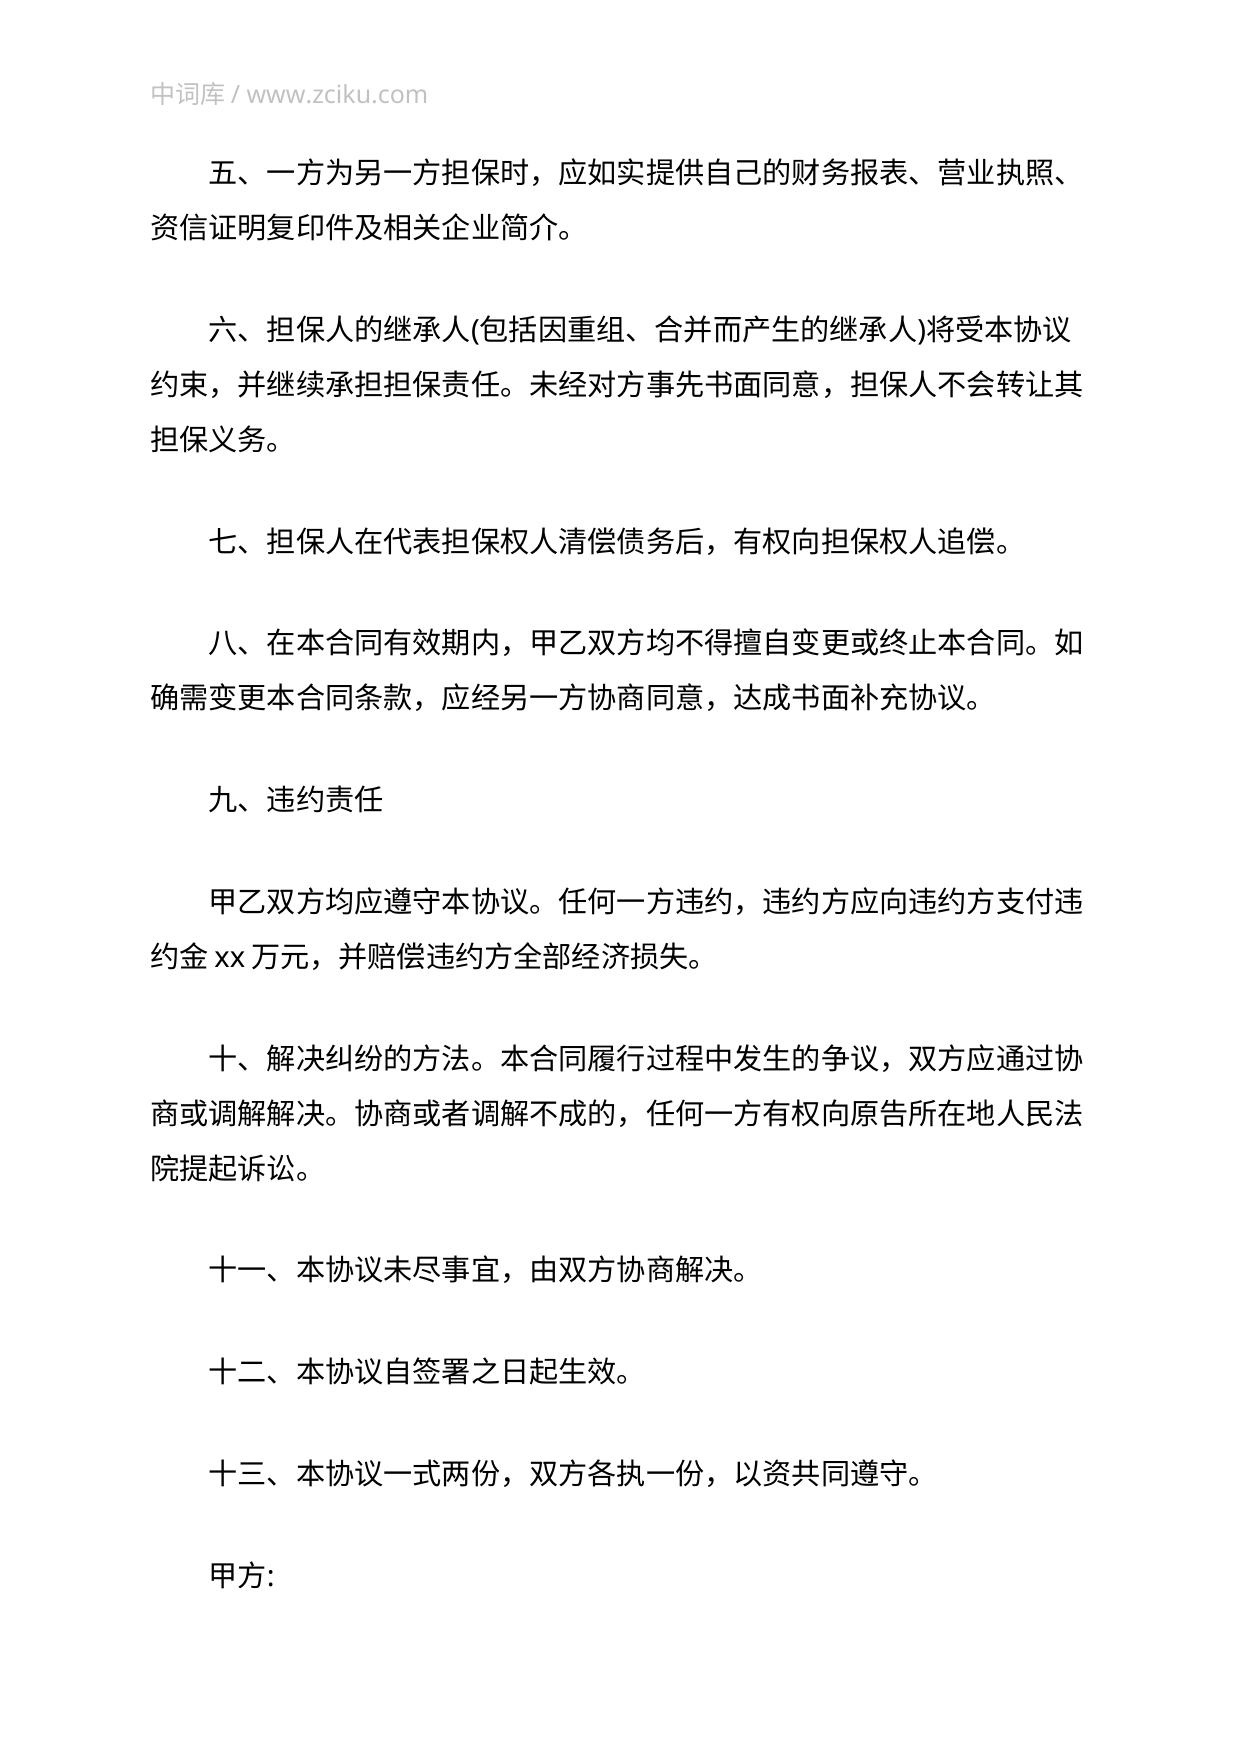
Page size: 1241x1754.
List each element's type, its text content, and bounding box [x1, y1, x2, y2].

text 甲方: [150, 1552, 1090, 1595]
text 十一、本协议未尽事宜，由双方协商解决。 [150, 1247, 1090, 1289]
text 八、在本合同有效期内，甲乙双方均不得擅自变更或终止本合同。如确需变更本合同条款，应经另一方协商同意，达成书面补充协议。 [150, 620, 1090, 717]
text 九、违约责任 [150, 777, 1090, 819]
text 十三、本协议一式两份，双方各执一份，以资共同遵守。 [150, 1451, 1090, 1493]
text 甲乙双方均应遵守本协议。任何一方违约，违约方应向违约方支付违约金xx万元，并赔偿违约方全部经济损失。 [150, 878, 1090, 976]
text 十、解决纠纷的方法。本合同履行过程中发生的争议，双方应通过协商或调解解决。协商或者调解不成的，任何一方有权向原告所在地人民法院提起诉讼。 [150, 1035, 1090, 1187]
text 十二、本协议自签署之日起生效。 [150, 1349, 1090, 1391]
text 六、担保人的继承人(包括因重组、合并而产生的继承人)将受本协议约束，并继续承担担保责任。未经对方事先书面同意，担保人不会转让其担保义务。 [150, 307, 1090, 459]
text 七、担保人在代表担保权人清偿债务后，有权向担保权人追偿。 [150, 518, 1090, 561]
text 五、一方为另一方担保时，应如实提供自己的财务报表、营业执照、资信证明复印件及相关企业简介。 [150, 150, 1090, 247]
